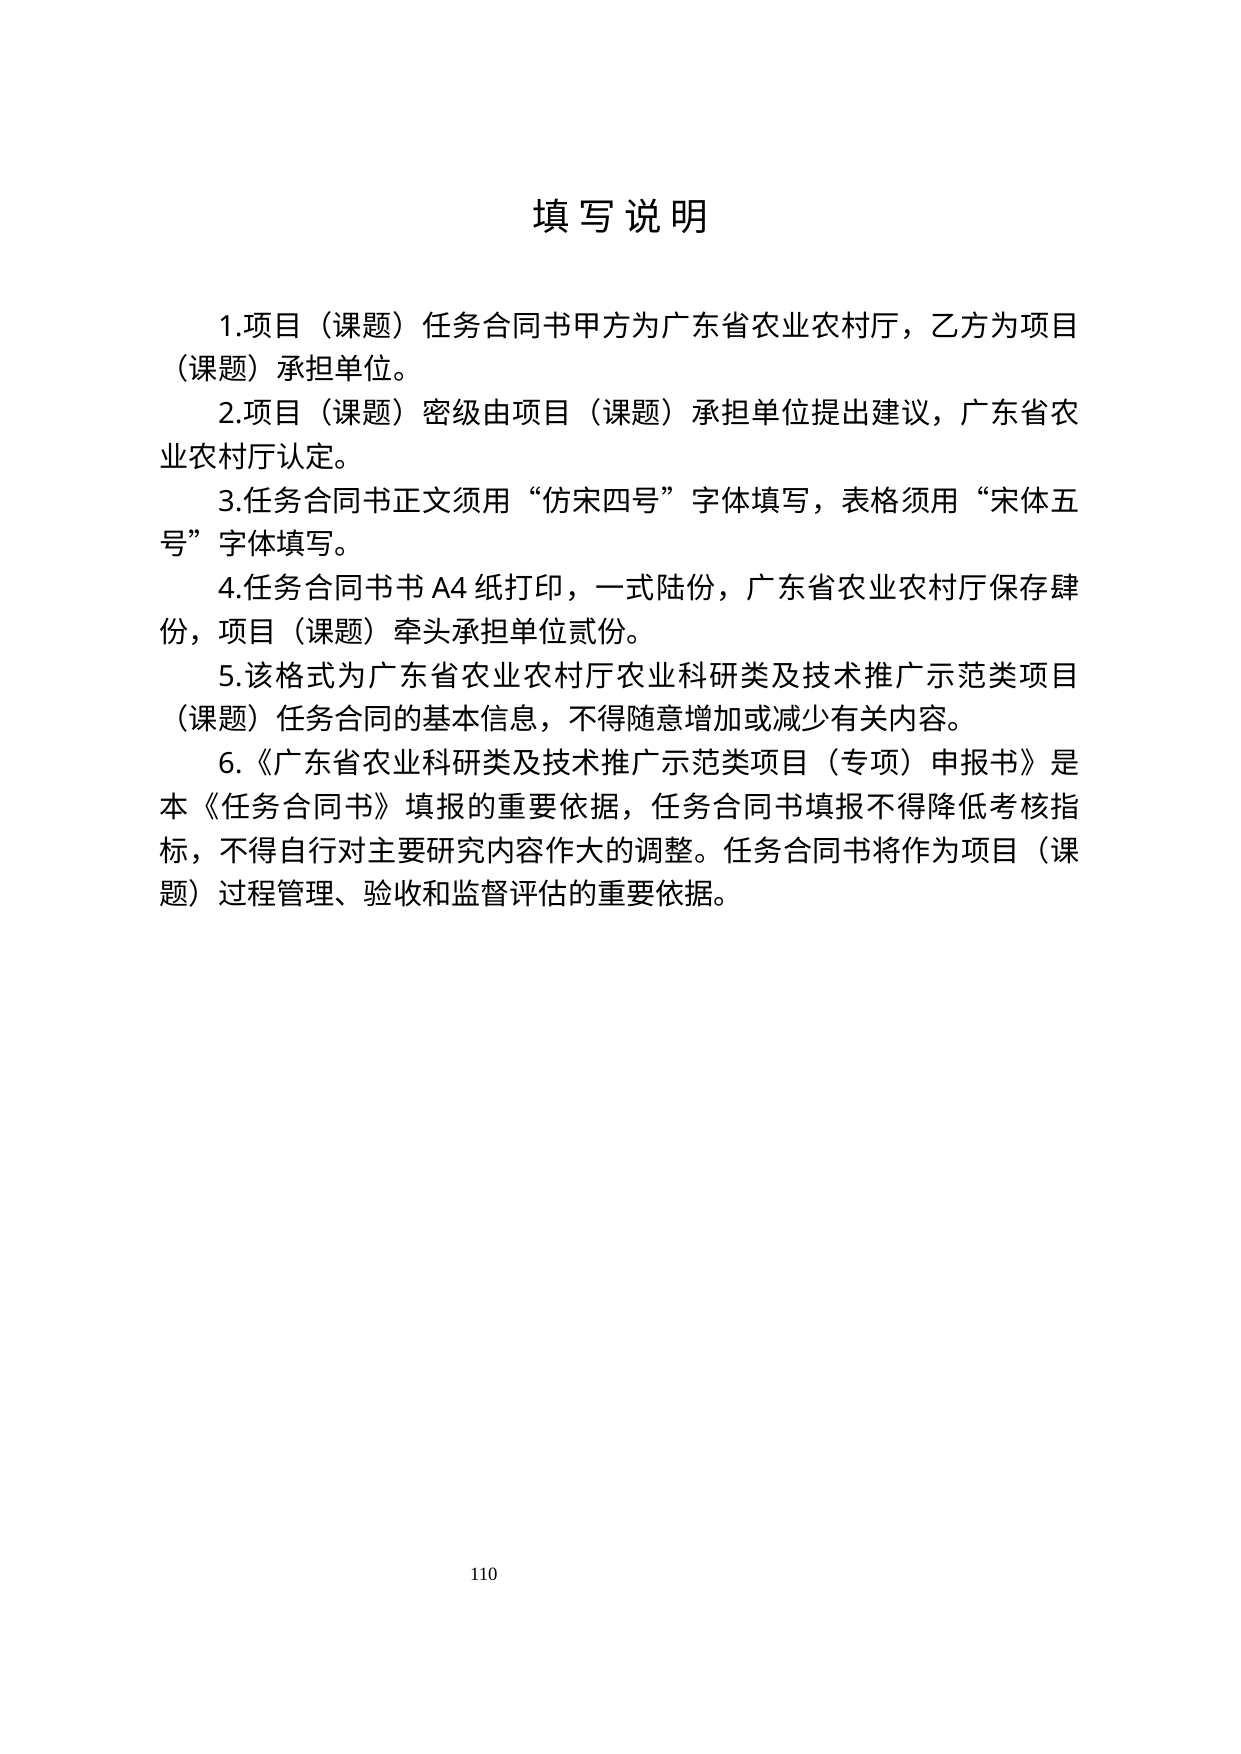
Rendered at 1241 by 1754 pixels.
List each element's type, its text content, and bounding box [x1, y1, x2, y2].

text 4.任务合同书书A4纸打印，一式陆份，广东省农业农村厅保存肆份，项目（课题）牵头承担单位贰份。 [159, 563, 1081, 651]
text 5.该格式为广东省农业农村厅农业科研类及技术推广示范类项目（课题）任务合同的基本信息，不得随意增加或减少有关内容。 [159, 651, 1081, 738]
text 3.任务合同书正文须用“仿宋四号”字体填写，表格须用“宋体五号”字体填写。 [159, 476, 1081, 563]
text 1.项目（课题）任务合同书甲方为广东省农业农村厅，乙方为项目（课题）承担单位。 [159, 301, 1081, 388]
text 6.《广东省农业科研类及技术推广示范类项目（专项）申报书》是本《任务合同书》填报的重要依据，任务合同书填报不得降低考核指标，不得自行对主要研究内容作大的调整。任务合同书将作为项目（课题）过程管理、验收和监督评估的重要依据。 [159, 738, 1081, 913]
text 2.项目（课题）密级由项目（课题）承担单位提出建议，广东省农业农村厅认定。 [159, 388, 1081, 476]
text 填 写 说 明 [159, 195, 1081, 239]
